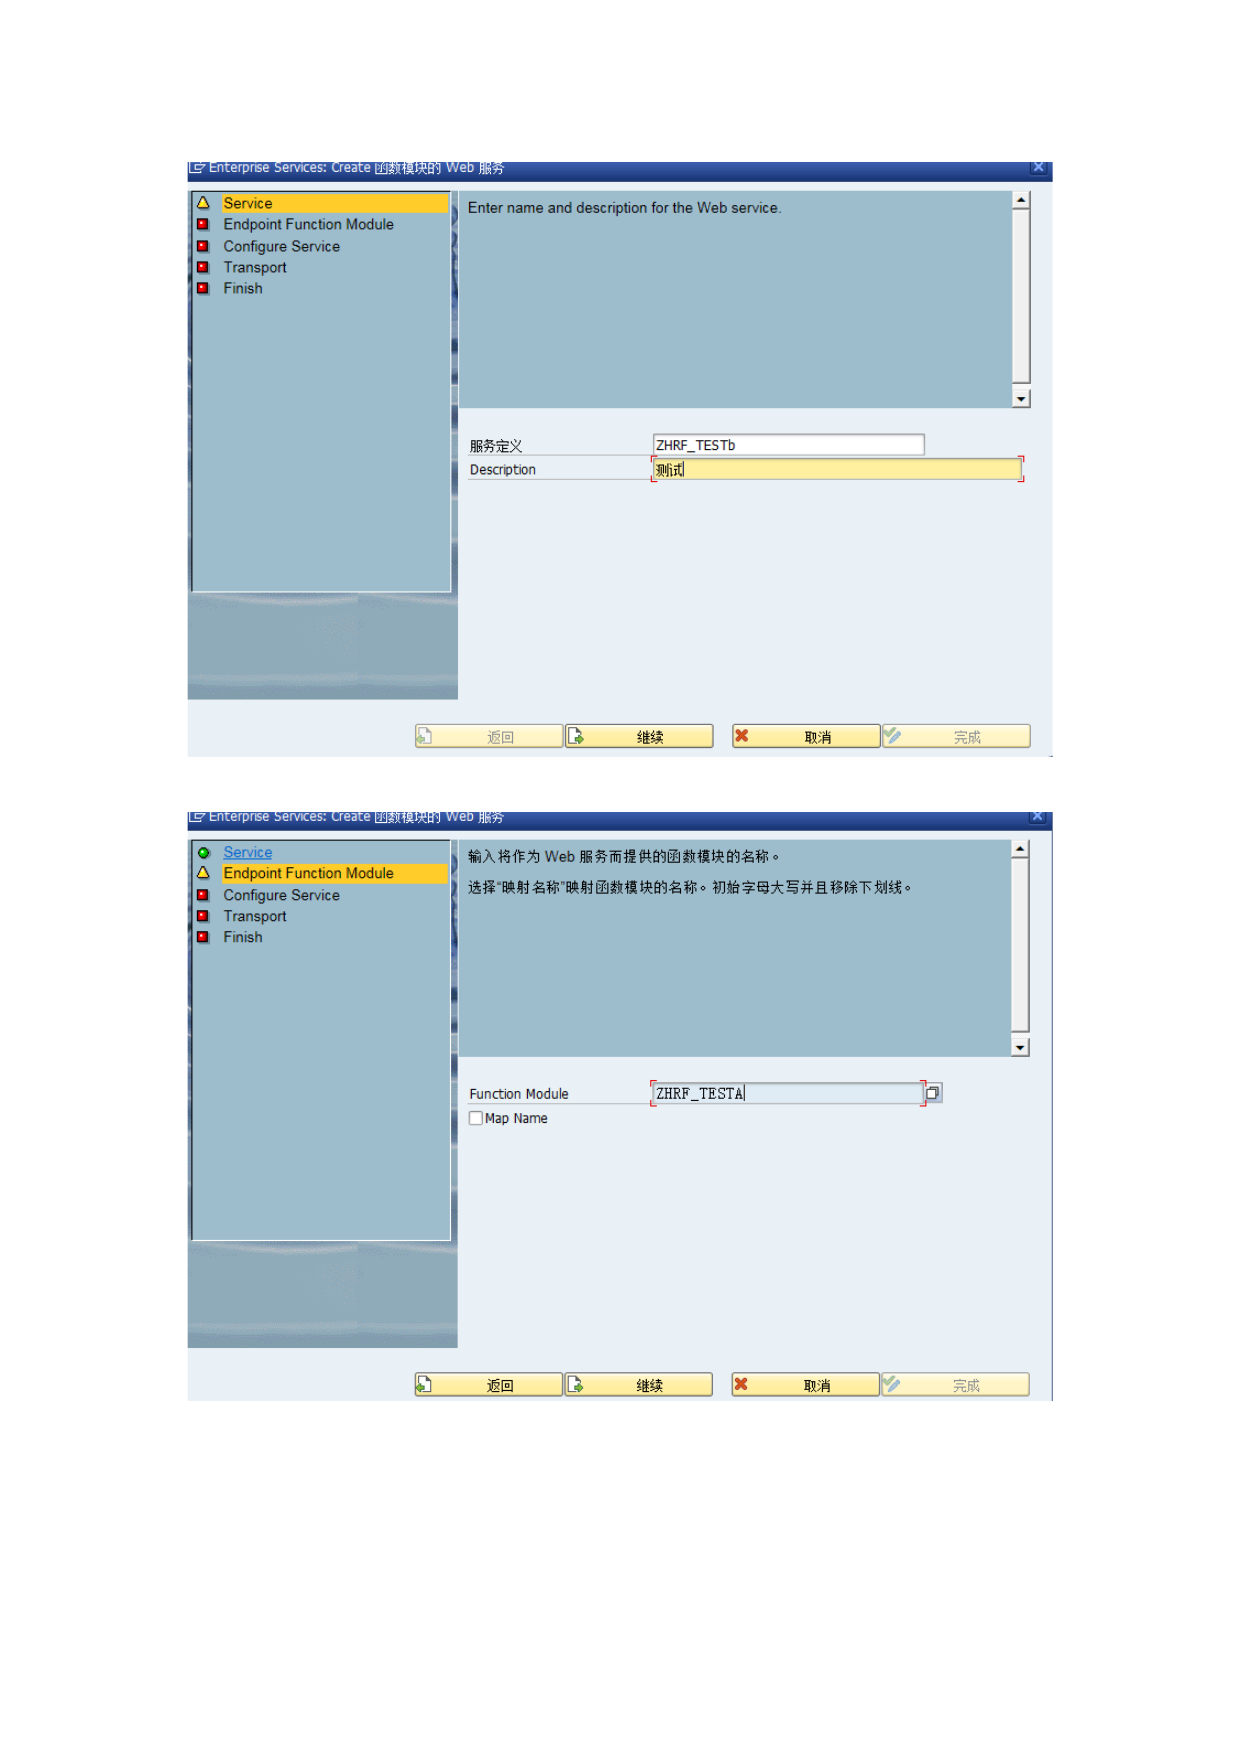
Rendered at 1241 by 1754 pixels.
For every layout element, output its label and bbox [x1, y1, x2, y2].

picture [187, 812, 1053, 1401]
picture [187, 162, 1053, 757]
